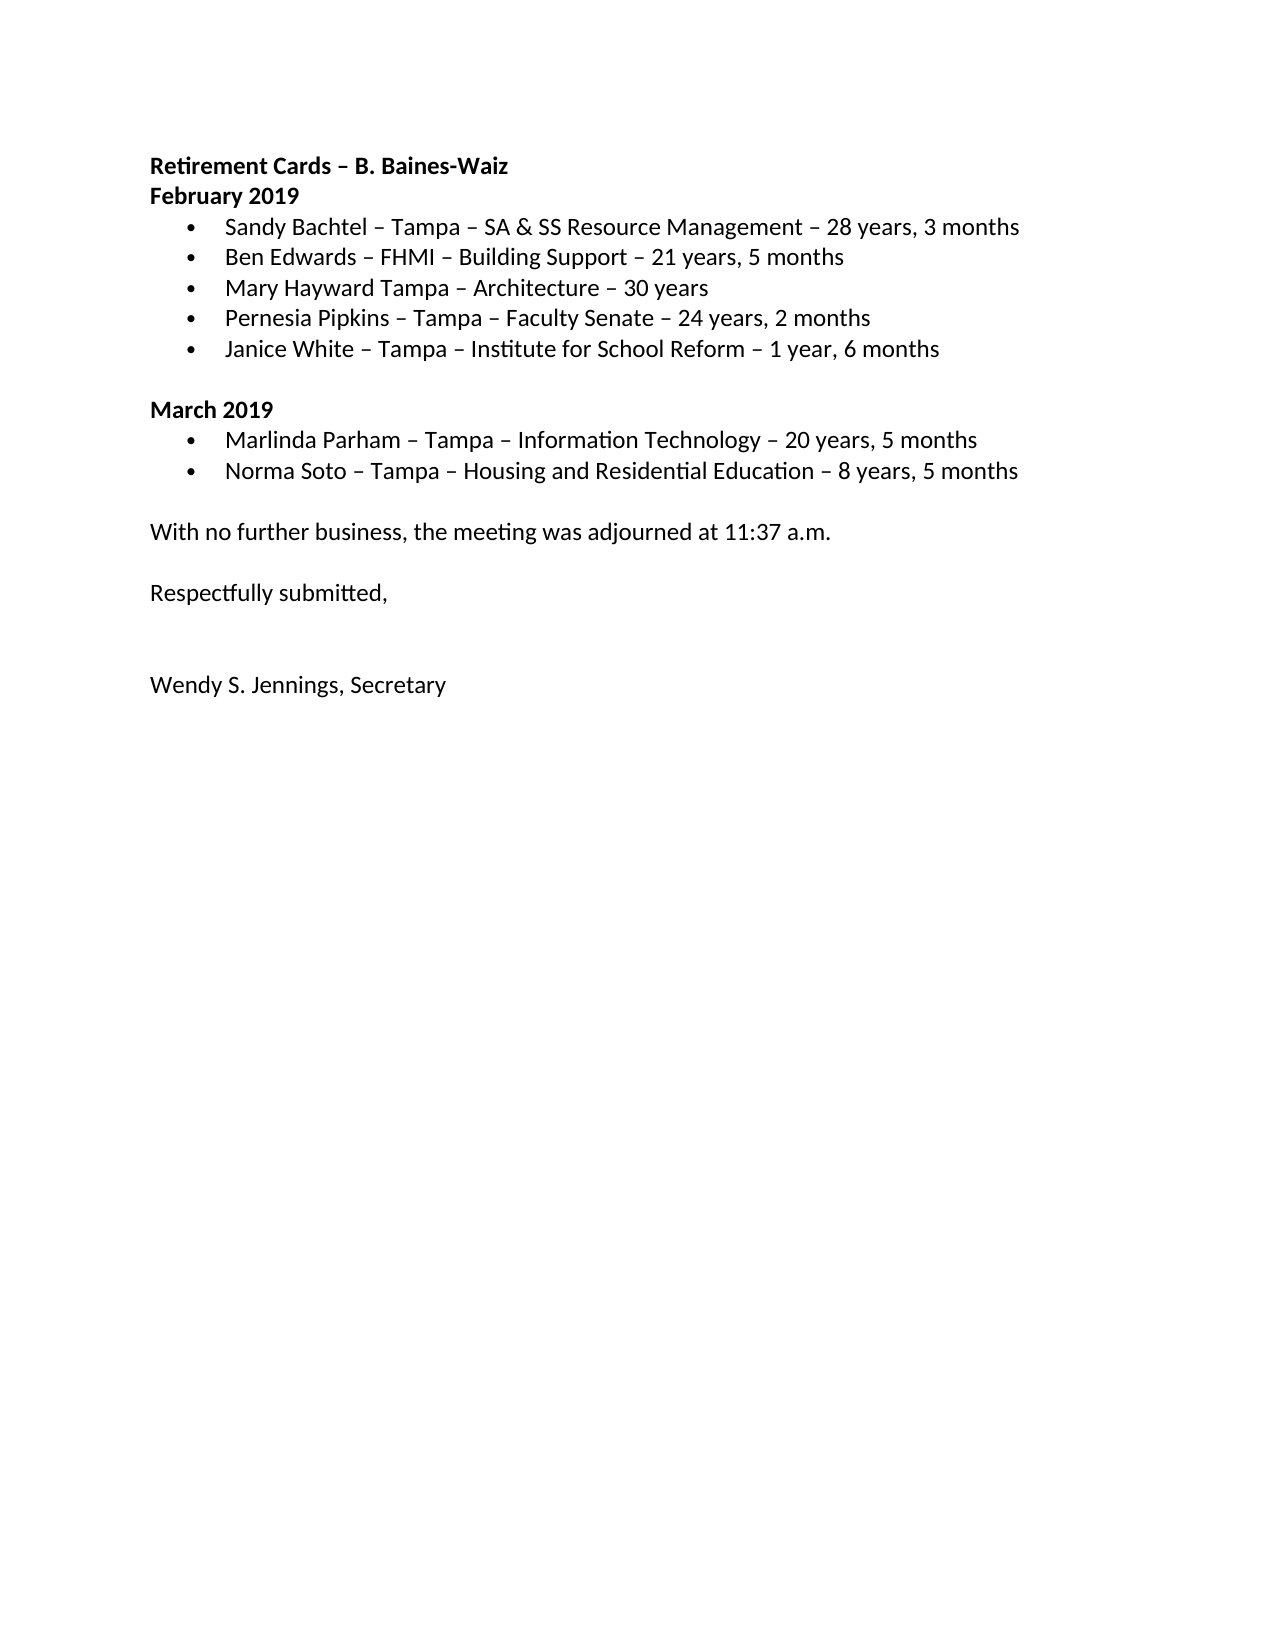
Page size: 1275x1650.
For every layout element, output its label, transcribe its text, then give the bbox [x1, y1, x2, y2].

text Wendy S. Jennings, Secretary [150, 669, 1125, 699]
list Mary Hayward Tampa – Architecture – 30 years [187, 272, 1125, 303]
list Marlinda Parham – Tampa – Information Technology – 20 years, 5 months [187, 425, 1125, 455]
text February 2019 [150, 181, 1125, 211]
list Pernesia Pipkins – Tampa – Faculty Senate – 24 years, 2 months [187, 303, 1125, 333]
text March 2019 [150, 394, 1125, 425]
list Ben Edwards – FHMI – Building Support – 21 years, 5 months [187, 242, 1125, 272]
list Janice White – Tampa – Institute for School Reform – 1 year, 6 months [187, 333, 1125, 364]
list Norma Soto – Tampa – Housing and Residential Education – 8 years, 5 months [187, 455, 1125, 486]
text With no further business, the meeting was adjourned at 11:37 a.m. [150, 516, 1125, 547]
text Retirement Cards – B. Baines-Waiz [150, 150, 1125, 181]
text Respectfully submitted, [150, 577, 1125, 608]
list Sandy Bachtel – Tampa – SA & SS Resource Management – 28 years, 3 months [187, 211, 1125, 242]
